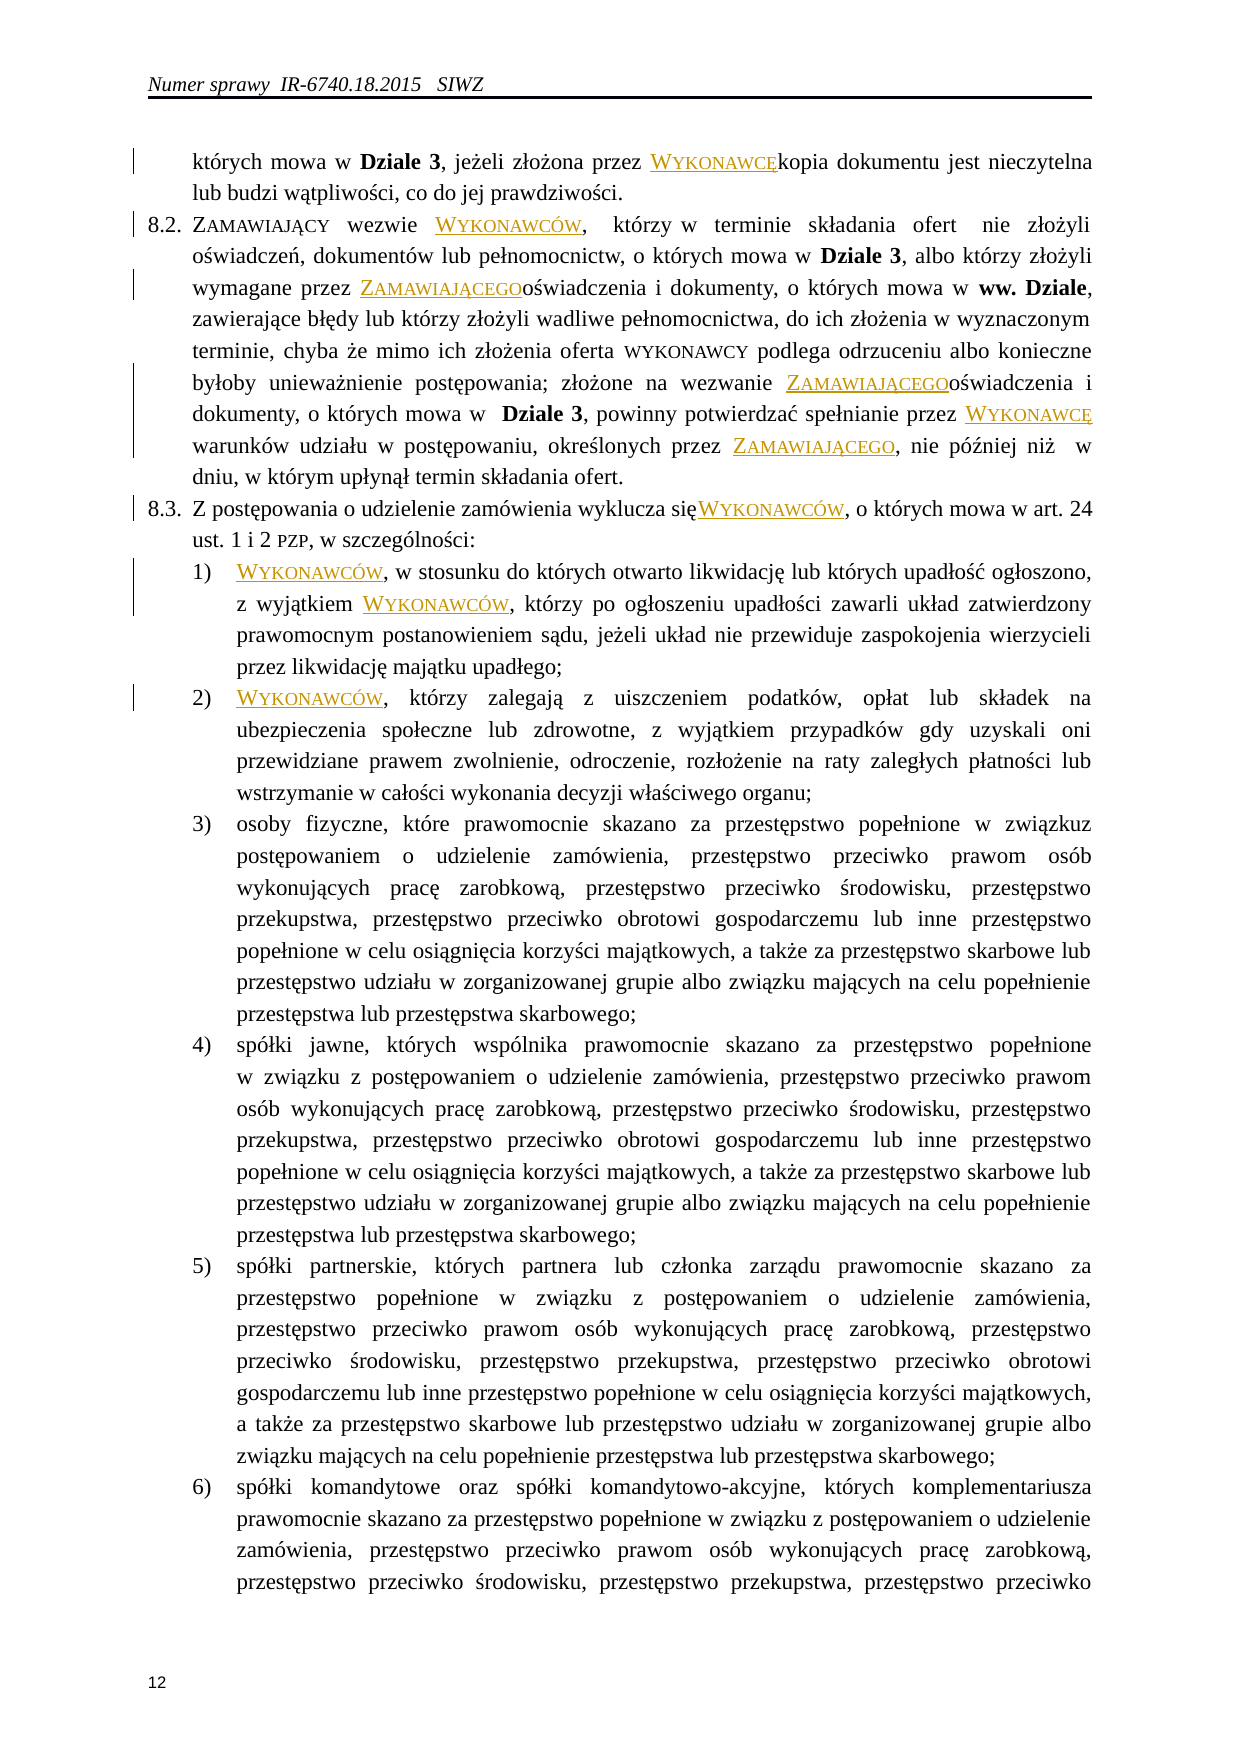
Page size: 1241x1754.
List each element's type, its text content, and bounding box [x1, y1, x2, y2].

list spółki jawne, których wspólnika prawomocnie skazano za przestępstwo popełnione w związku z postępowaniem o udzielenie zamówienia, przestępstwo przeciwko prawom osób wykonujących pracę zarobkową, przestępstwo przeciwko środowisku, przestępstwo przekupstwa, przestępstwo przeciwko obrotowi gospodarczemu lub inne przestępstwo popełnione w celu osiągnięcia korzyści majątkowych, a także za przestępstwo skarbowe lub przestępstwo udziału w zorganizowanej grupie albo związku mających na celu popełnienie przestępstwa lub przestępstwa skarbowego; [192, 1031, 1092, 1247]
list , w stosunku do których otwarto likwidację lub których upadłość ogłoszono, z wyjątkiem , którzy po ogłoszeniu upadłości zawarli układ zatwierdzony prawomocnym postanowieniem sądu, jeżeli układ nie przewiduje zaspokojenia wierzycieli przez likwidację majątku upadłego; [192, 558, 1092, 679]
list Z postępowania o udzielenie zamówienia wyklucza się, o których mowa w art. 24 ust. 1 i 2 pzp, w szczególności: [148, 495, 1092, 553]
list Zamawiający wezwie , którzy w terminie składania ofert nie złożyli oświadczeń, dokumentów lub pełnomocnictw, o których mowa w Dziale 3, albo którzy złożyli wymagane przez oświadczenia i dokumenty, o których mowa w ww. Dziale, zawierające błędy lub którzy złożyli wadliwe pełnomocnictwa, do ich złożenia w wyznaczonym terminie, chyba że mimo ich złożenia oferta wykonawcy podlega odrzuceniu albo konieczne byłoby unieważnienie postępowania; złożone na wezwanie oświadczenia i dokumenty, o których mowa w Dziale 3, powinny potwierdzać spełnianie przez warunków udziału w postępowaniu, określonych przez , nie później niż w dniu, w którym upłynął termin składania ofert. [148, 211, 1092, 490]
list , którzy zalegają z uiszczeniem podatków, opłat lub składek na ubezpieczenia społeczne lub zdrowotne, z wyjątkiem przypadków gdy uzyskali oni przewidziane prawem zwolnienie, odroczenie, rozłożenie na raty zaległych płatności lub wstrzymanie w całości wykonania decyzji właściwego organu; [192, 684, 1092, 805]
list osoby fizyczne, które prawomocnie skazano za przestępstwo popełnione w związkuz postępowaniem o udzielenie zamówienia, przestępstwo przeciwko prawom osób wykonujących pracę zarobkową, przestępstwo przeciwko środowisku, przestępstwo przekupstwa, przestępstwo przeciwko obrotowi gospodarczemu lub inne przestępstwo popełnione w celu osiągnięcia korzyści majątkowych, a także za przestępstwo skarbowe lub przestępstwo udziału w zorganizowanej grupie albo związku mających na celu popełnienie przestępstwa lub przestępstwa skarbowego; [192, 811, 1092, 1026]
list spółki partnerskie, których partnera lub członka zarządu prawomocnie skazano za przestępstwo popełnione w związku z postępowaniem o udzielenie zamówienia, przestępstwo przeciwko prawom osób wykonujących pracę zarobkową, przestępstwo przeciwko środowisku, przestępstwo przekupstwa, przestępstwo przeciwko obrotowi gospodarczemu lub inne przestępstwo popełnione w celu osiągnięcia korzyści majątkowych, a także za przestępstwo skarbowe lub przestępstwo udziału w zorganizowanej grupie albo związku mających na celu popełnienie przestępstwa lub przestępstwa skarbowego; [192, 1252, 1092, 1468]
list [192, 1473, 1092, 1594]
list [148, 148, 1092, 206]
